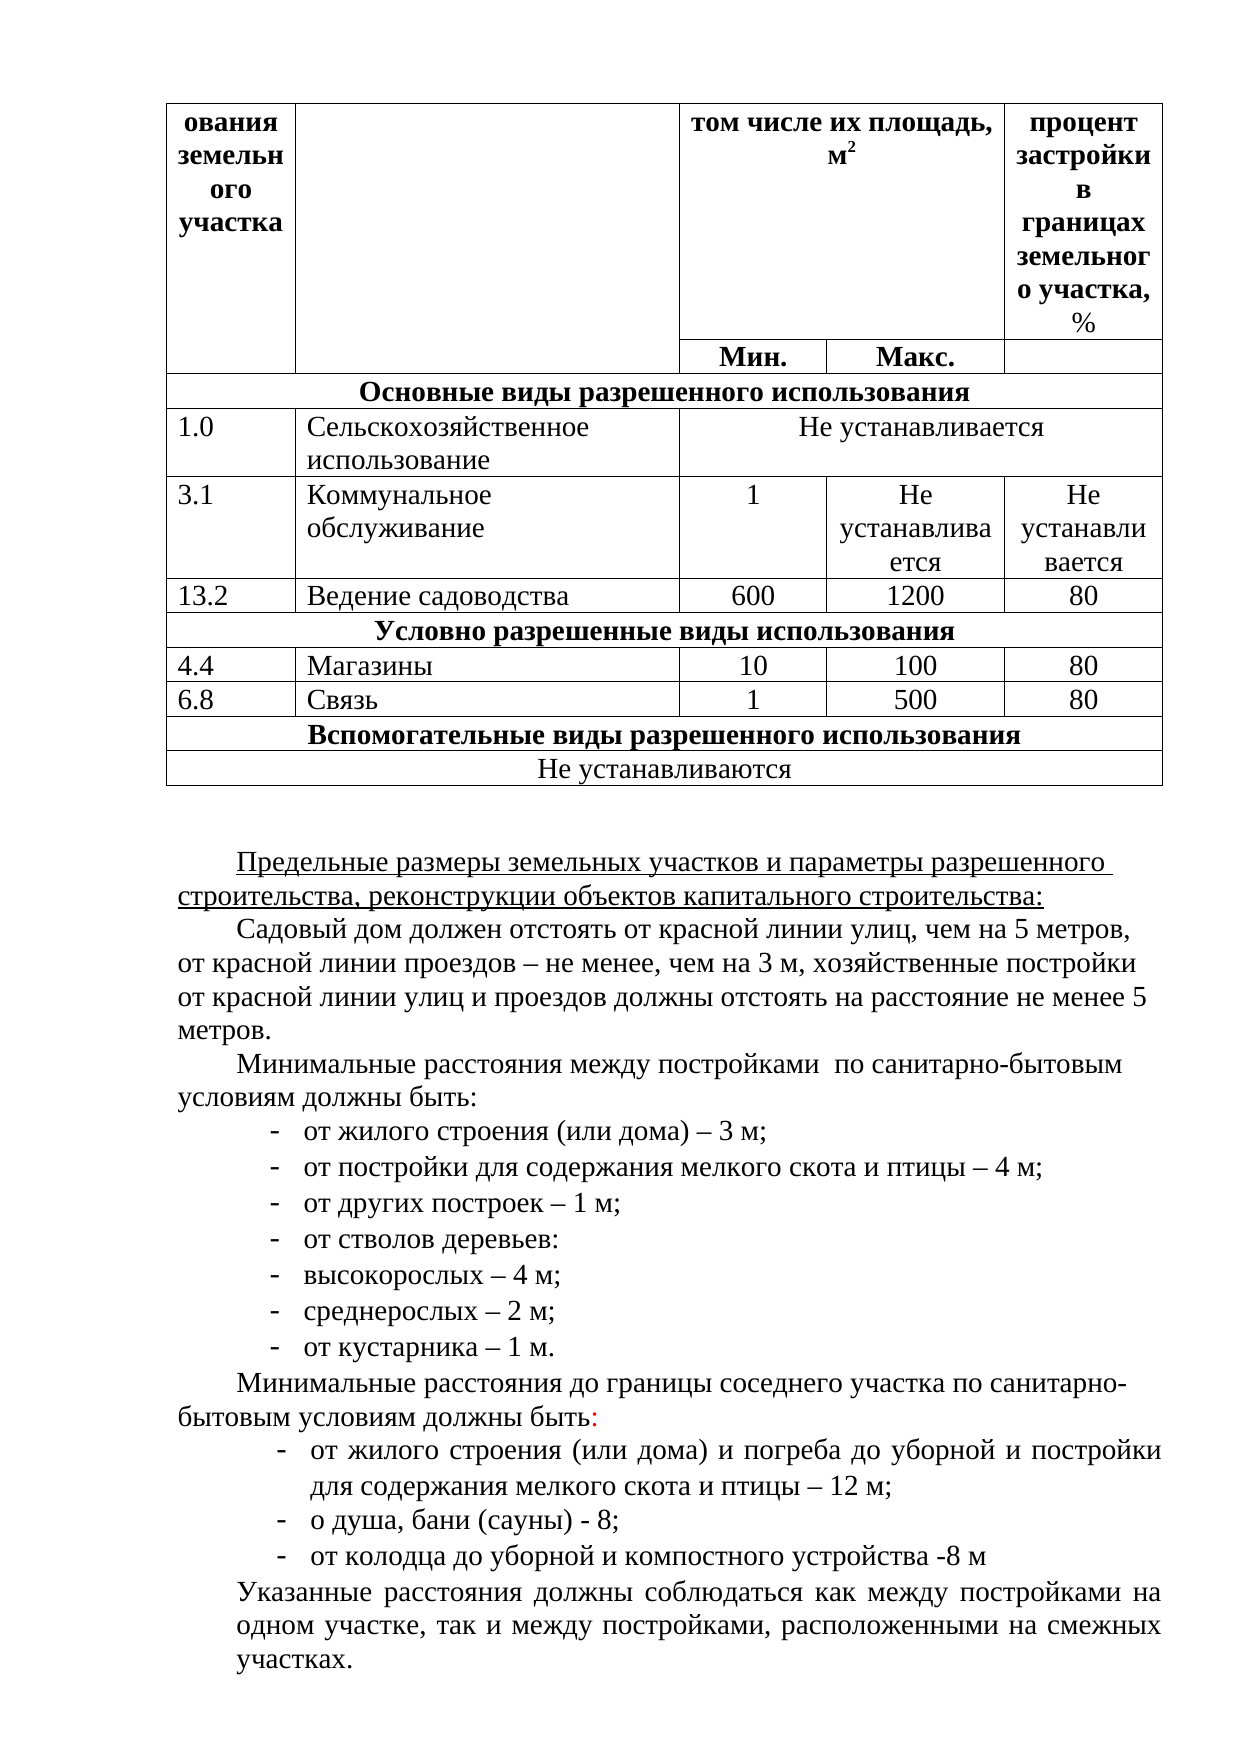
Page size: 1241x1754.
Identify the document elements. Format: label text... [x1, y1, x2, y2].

table_cell Не устанавливается [1005, 477, 1162, 577]
table_cell Сельскохозяйственное использование [296, 409, 679, 476]
table_cell 100 [827, 648, 1004, 681]
table_cell 1.0 [167, 409, 295, 476]
table_cell 4.4 [167, 648, 295, 681]
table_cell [1005, 104, 1162, 338]
table_cell 3.1 [167, 477, 295, 577]
text Указанные расстояния должны соблюдаться как между постройками на одном участке, так и между постройками, расположенными на смежных участках. [177, 1574, 1162, 1674]
table_cell Не устанавливаются [167, 751, 1162, 785]
list от других построек – 1 м; [266, 1185, 1162, 1221]
table_cell Мин. [680, 340, 826, 373]
table_cell 1 [680, 682, 826, 716]
list от жилого строения (или дома) и погреба до уборной и постройки для содержания мелкого скота и птицы – 12 м; [273, 1432, 1162, 1502]
table_cell Ведение садоводства [296, 579, 679, 612]
list от жилого строения (или дома) – 3 м; [266, 1113, 1162, 1149]
list от кустарника – 1 м. [266, 1329, 1162, 1365]
table_cell 500 [827, 682, 1004, 716]
text Минимальные расстояния между постройками по санитарно-бытовым условиям должны быть: [177, 1046, 1162, 1113]
table_cell Связь [296, 682, 679, 716]
table_cell Макс. [827, 340, 1004, 373]
table_cell Не устанавливается [680, 409, 1162, 476]
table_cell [680, 104, 1004, 338]
table_cell Не устанавливается [827, 477, 1004, 577]
table_cell 80 [1005, 682, 1162, 716]
list от стволов деревьев: [266, 1221, 1162, 1257]
table_cell 1200 [827, 579, 1004, 612]
table_cell Коммунальное обслуживание [296, 477, 679, 577]
table_cell Вспомогательные виды разрешенного использования [167, 717, 1162, 750]
text Минимальные расстояния до границы соседнего участка по санитарно-бытовым условиям должны быть: [177, 1365, 1162, 1432]
list среднерослых – 2 м; [266, 1293, 1162, 1329]
table_cell 1 [680, 477, 826, 577]
list высокорослых – 4 м; [266, 1257, 1162, 1293]
table_cell Основные виды разрешенного использования [167, 374, 1162, 408]
text Предельные размеры земельных участков и параметры разрешенного строительства, реконструкции объектов капитального строительства: [177, 844, 1162, 912]
list от постройки для содержания мелкого скота и птицы – 4 м; [266, 1149, 1162, 1185]
table_cell Магазины [296, 648, 679, 681]
text Садовый дом должен отстоять от красной линии улиц, чем на 5 метров, от красной линии проездов – не менее, чем на 3 м, хозяйственные постройки от красной линии улиц и проездов должны отстоять на расстояние не менее 5 метров. [177, 912, 1162, 1046]
list от колодца до уборной и компостного устройства -8 м [273, 1538, 1162, 1574]
table_cell [1005, 340, 1162, 373]
table_cell 600 [680, 579, 826, 612]
table_cell 13.2 [167, 579, 295, 612]
table_cell 6.8 [167, 682, 295, 716]
table_cell 80 [1005, 648, 1162, 681]
list о душа, бани (сауны) - 8; [273, 1502, 1162, 1538]
table_cell 80 [1005, 579, 1162, 612]
table_cell 10 [680, 648, 826, 681]
table_cell Условно разрешенные виды использования [167, 613, 1162, 647]
